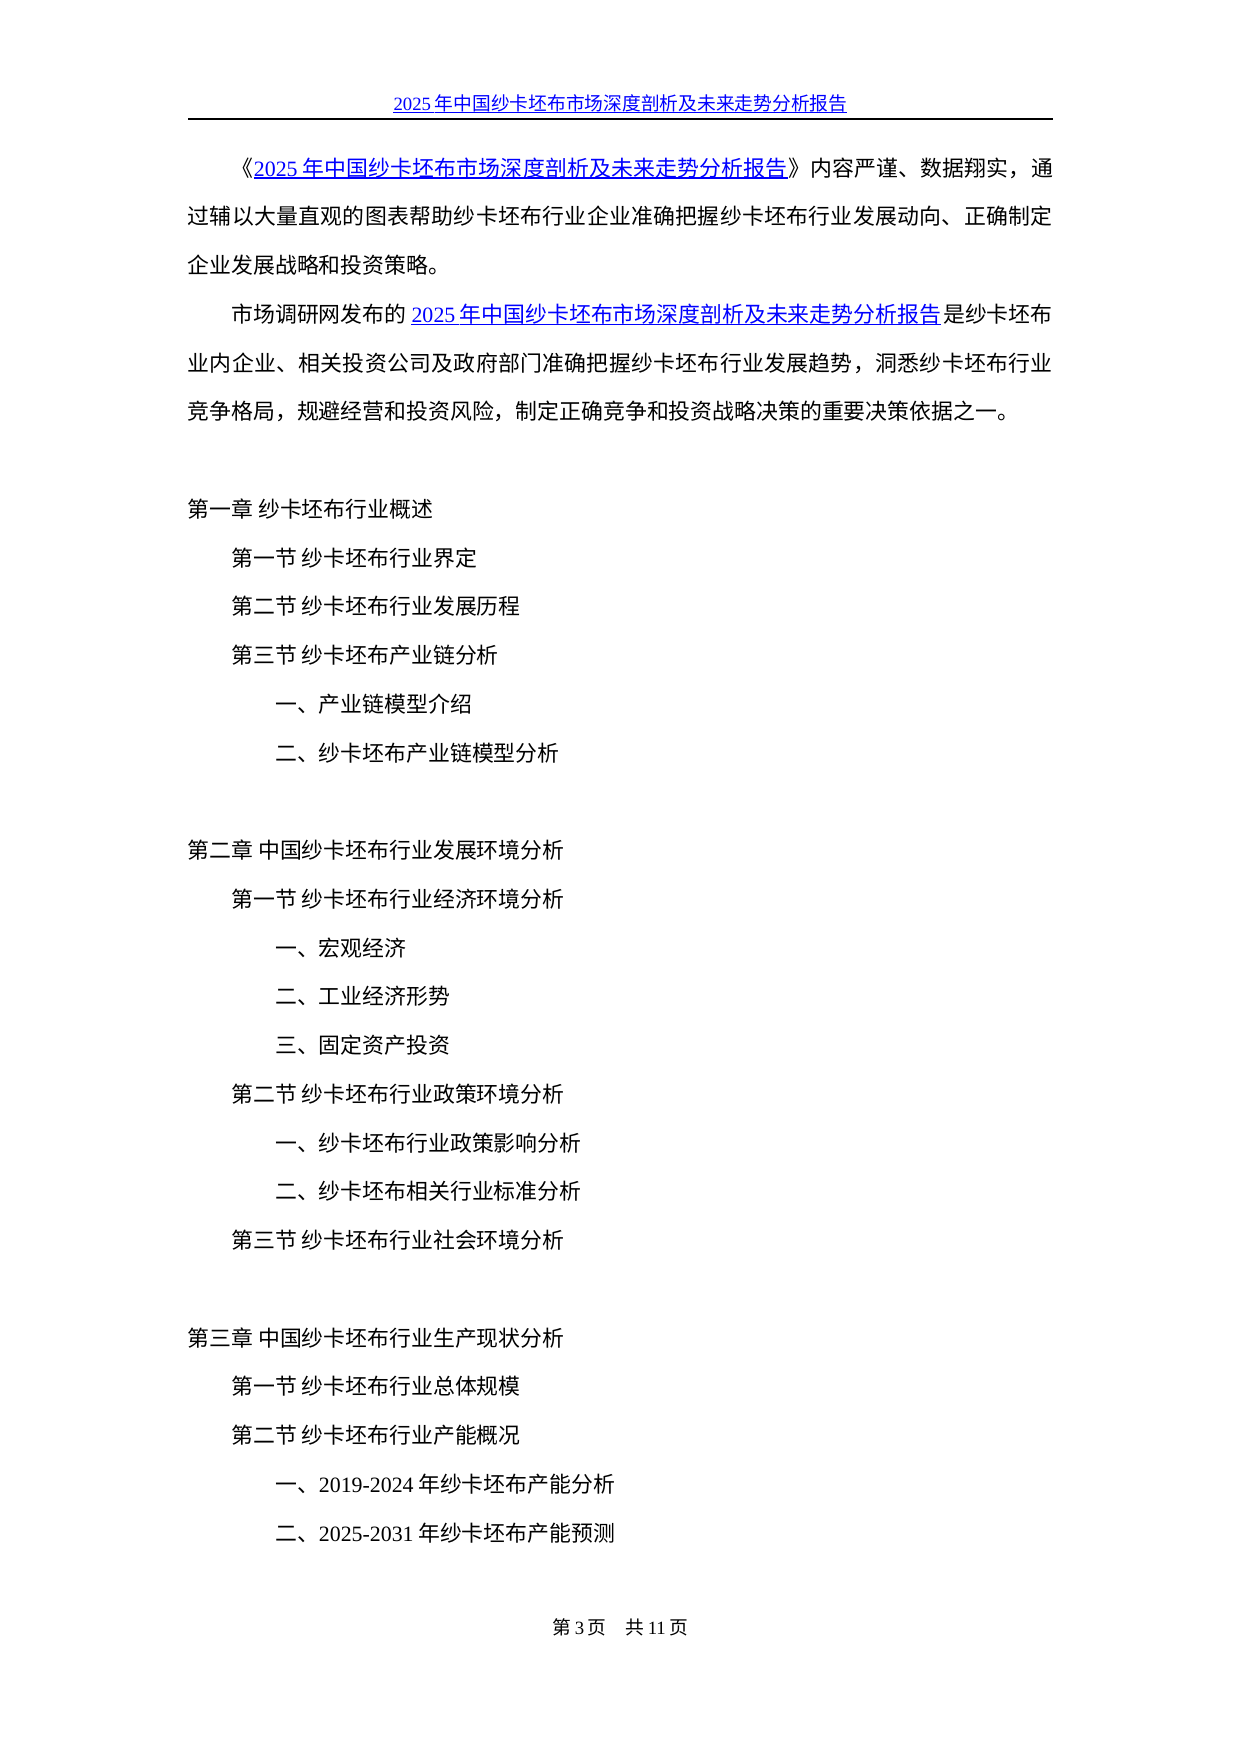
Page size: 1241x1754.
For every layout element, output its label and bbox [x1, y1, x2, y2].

text [187, 150, 1053, 1548]
